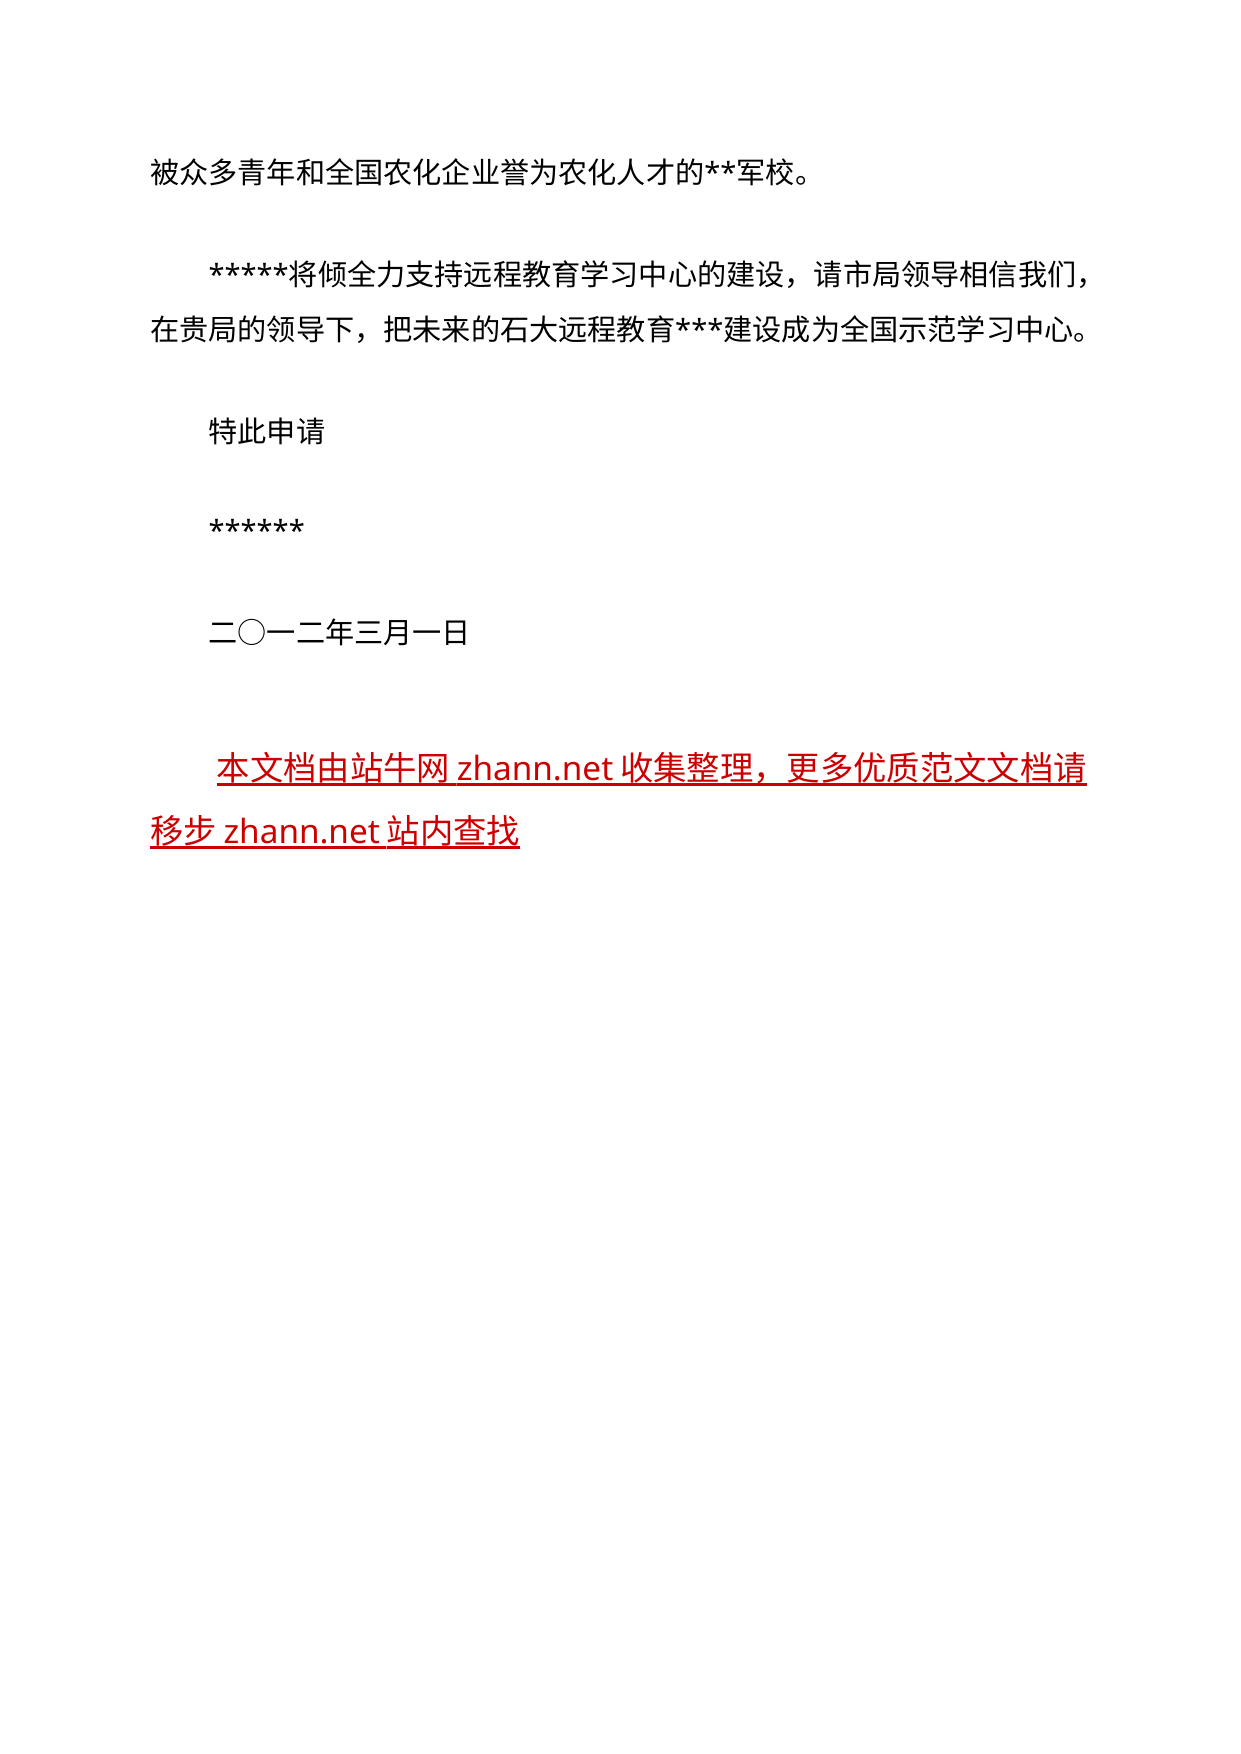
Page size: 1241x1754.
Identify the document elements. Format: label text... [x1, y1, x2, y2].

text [150, 150, 1090, 192]
text ****** [150, 511, 1090, 550]
text 特此申请 [150, 409, 1090, 451]
text *****将倾全力支持远程教育学习中心的建设，请市局领导相信我们，在贵局的领导下，把未来的石大远程教育***建设成为全国示范学习中心。 [150, 252, 1090, 349]
text 本文档由站牛网zhann.net收集整理，更多优质范文文档请移步zhann.net站内查找 [150, 742, 1090, 853]
text 二○一二年三月一日 [150, 609, 1090, 651]
